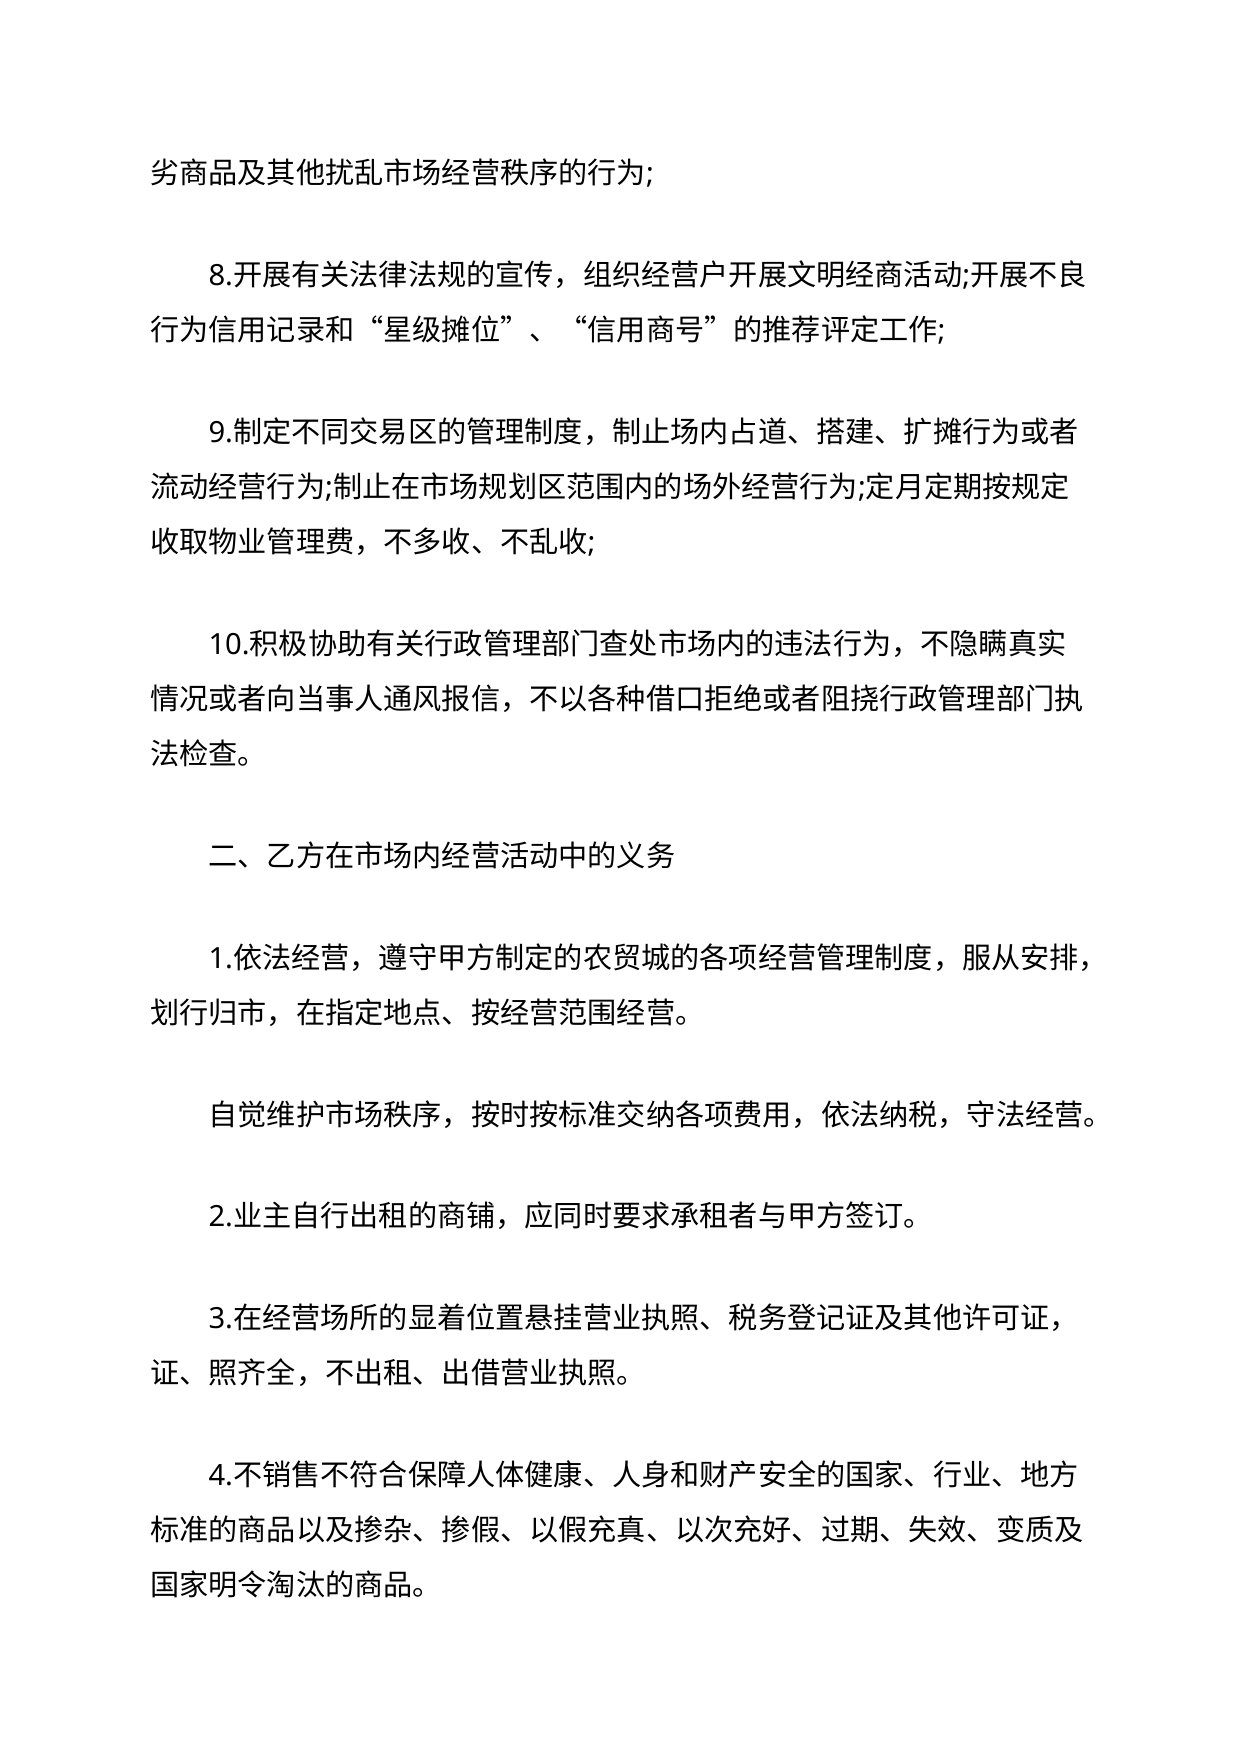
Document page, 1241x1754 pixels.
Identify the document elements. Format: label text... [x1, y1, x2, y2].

text 自觉维护市场秩序，按时按标准交纳各项费用，依法纳税，守法经营。 [150, 1091, 1090, 1133]
text 9.制定不同交易区的管理制度，制止场内占道、搭建、扩摊行为或者流动经营行为;制止在市场规划区范围内的场外经营行为;定月定期按规定收取物业管理费，不多收、不乱收; [150, 409, 1090, 561]
text 3.在经营场所的显着位置悬挂营业执照、税务登记证及其他许可证，证、照齐全，不出租、出借营业执照。 [150, 1295, 1090, 1392]
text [150, 150, 1090, 192]
text 8.开展有关法律法规的宣传，组织经营户开展文明经商活动;开展不良行为信用记录和“星级摊位”、“信用商号”的推荐评定工作; [150, 252, 1090, 349]
text 1.依法经营，遵守甲方制定的农贸城的各项经营管理制度，服从安排，划行归市，在指定地点、按经营范围经营。 [150, 934, 1090, 1032]
text 4.不销售不符合保障人体健康、人身和财产安全的国家、行业、地方标准的商品以及掺杂、掺假、以假充真、以次充好、过期、失效、变质及国家明令淘汰的商品。 [150, 1452, 1090, 1604]
text 二、乙方在市场内经营活动中的义务 [150, 833, 1090, 875]
text 2.业主自行出租的商铺，应同时要求承租者与甲方签订。 [150, 1193, 1090, 1235]
text 10.积极协助有关行政管理部门查处市场内的违法行为，不隐瞒真实情况或者向当事人通风报信，不以各种借口拒绝或者阻挠行政管理部门执法检查。 [150, 621, 1090, 773]
